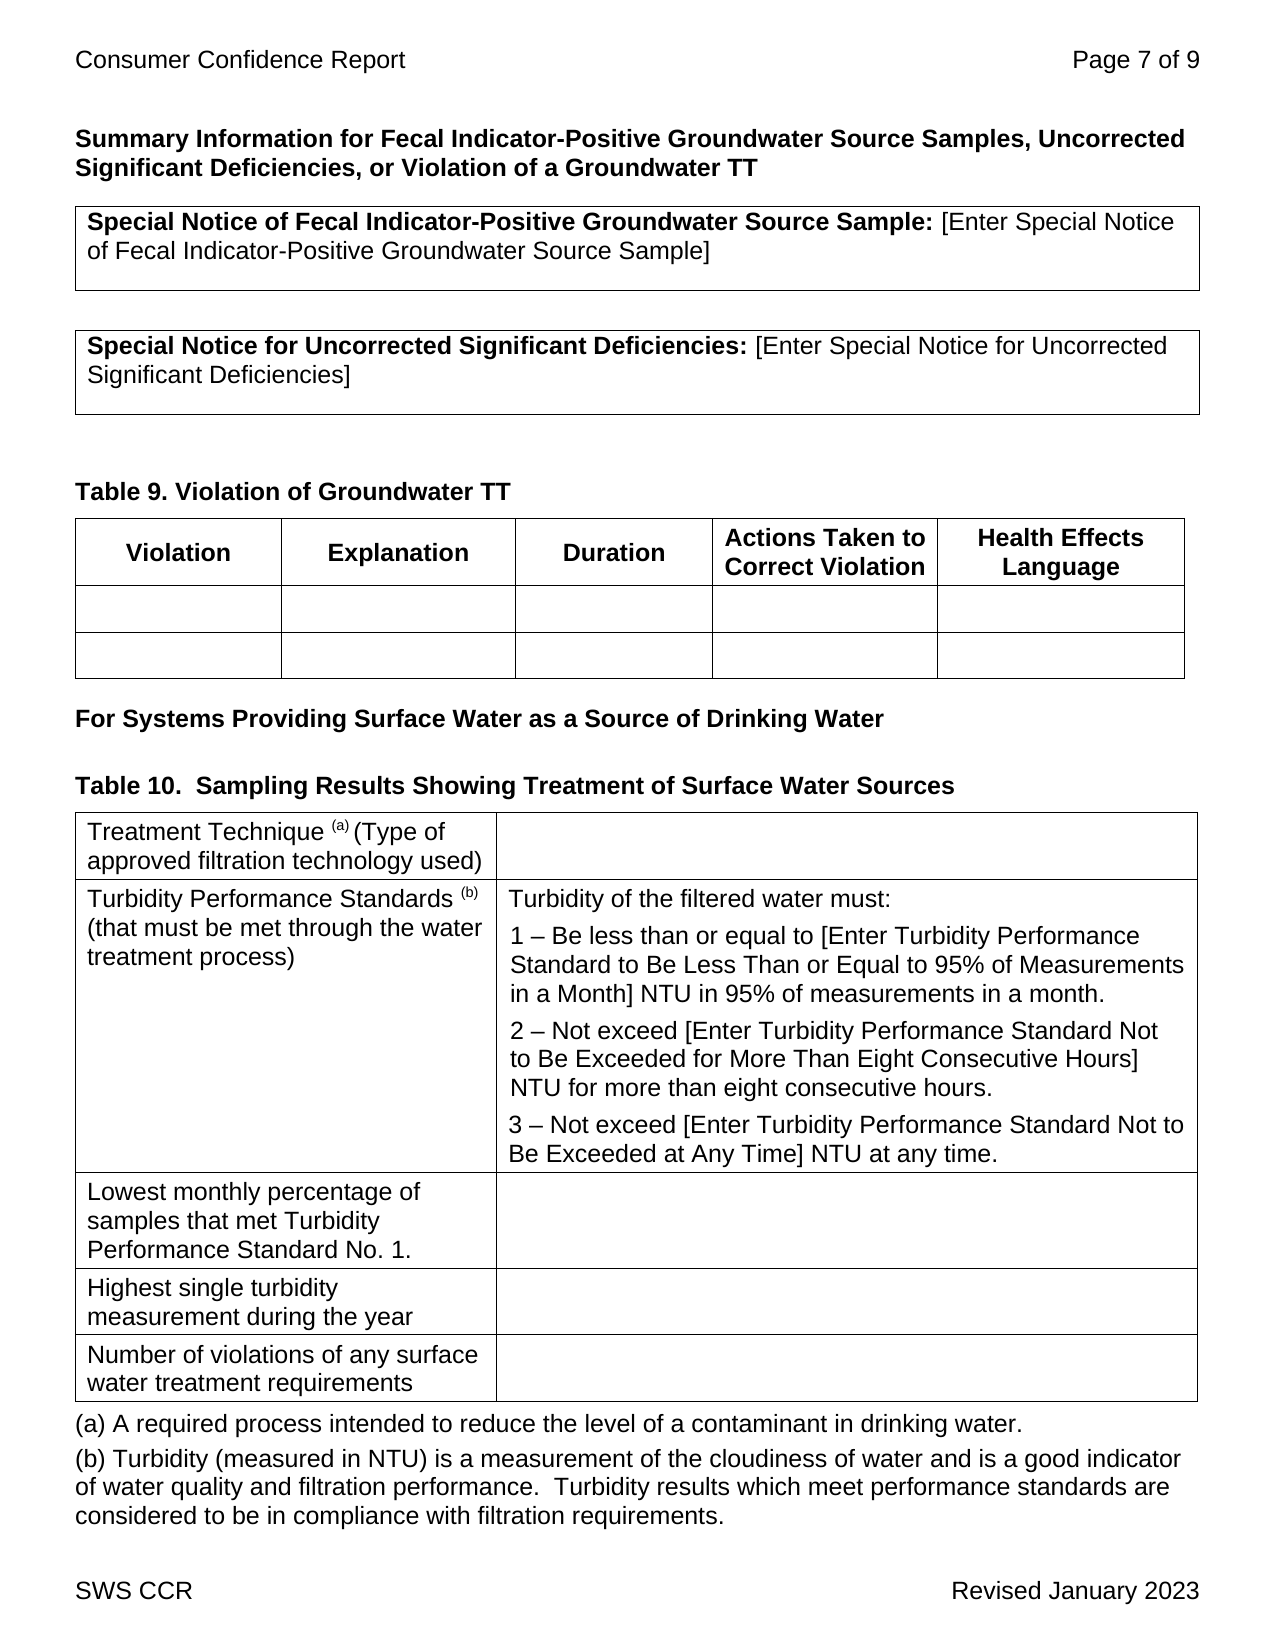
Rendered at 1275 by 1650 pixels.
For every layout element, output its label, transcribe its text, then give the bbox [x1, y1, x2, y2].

table_cell [76, 633, 281, 678]
table_header Duration [516, 519, 712, 585]
text Table 9. Violation of Groundwater TT [75, 477, 1200, 505]
table_cell [76, 586, 281, 632]
subtitle Summary Information for Fecal Indicator-Positive Groundwater Source Samples, Uncorrected Significant Deficiencies, or Violation of a Groundwater TT [75, 124, 1200, 181]
table_header Special Notice for Uncorrected Significant Deficiencies: [Enter Special Notice for Uncorrected Significant Deficiencies] [76, 331, 1199, 413]
table_cell [497, 1335, 1197, 1401]
table_cell [938, 633, 1184, 678]
table_cell [497, 1173, 1197, 1267]
table_cell Turbidity of the filtered water must: 1 – Be less than or equal to [Enter Turbidity Performance Standard to Be Less Than or Equal to 95% of Measurements in a Month] NTU in 95% of measurements in a month. 2 – Not exceed [Enter Turbidity Performance Standard Not to Be Exceeded for More Than Eight Consecutive Hours] NTU for more than eight consecutive hours. 3 – Not exceed [Enter Turbidity Performance Standard Not to Be Exceeded at Any Time] NTU at any time. [497, 880, 1197, 1172]
table_header Explanation [282, 519, 515, 585]
table_cell [713, 586, 937, 632]
text (a) A required process intended to reduce the level of a contaminant in drinking water. [75, 1408, 1200, 1437]
table_cell Lowest monthly percentage of samples that met Turbidity Performance Standard No. 1. [76, 1173, 496, 1267]
table_cell Highest single turbidity measurement during the year [76, 1269, 496, 1334]
table_header [497, 813, 1197, 879]
table_header Health Effects Language [938, 519, 1184, 585]
table_header Actions Taken to Correct Violation [713, 519, 937, 585]
table_cell [282, 633, 515, 678]
table_cell [516, 586, 712, 632]
table_cell [282, 586, 515, 632]
table_header Treatment Technique (a) (Type of approved filtration technology used) [76, 813, 496, 879]
table_cell Number of violations of any surface water treatment requirements [76, 1335, 496, 1401]
text Table 10. Sampling Results Showing Treatment of Surface Water Sources [75, 771, 1200, 799]
table_header Violation [76, 519, 281, 585]
text (b) Turbidity (measured in NTU) is a measurement of the cloudiness of water and is a good indicator of water quality and filtration performance. Turbidity results which meet performance standards are considered to be in compliance with filtration requirements. [75, 1443, 1200, 1530]
table_header Special Notice of Fecal Indicator-Positive Groundwater Source Sample: [Enter Special Notice of Fecal Indicator-Positive Groundwater Source Sample] [76, 207, 1199, 290]
table_cell [516, 633, 712, 678]
table_cell [497, 1269, 1197, 1334]
table_cell [938, 586, 1184, 632]
table_cell [713, 633, 937, 678]
table_cell Turbidity Performance Standards (b) (that must be met through the water treatment process) [76, 880, 496, 1172]
subtitle For Systems Providing Surface Water as a Source of Drinking Water [75, 704, 1200, 733]
